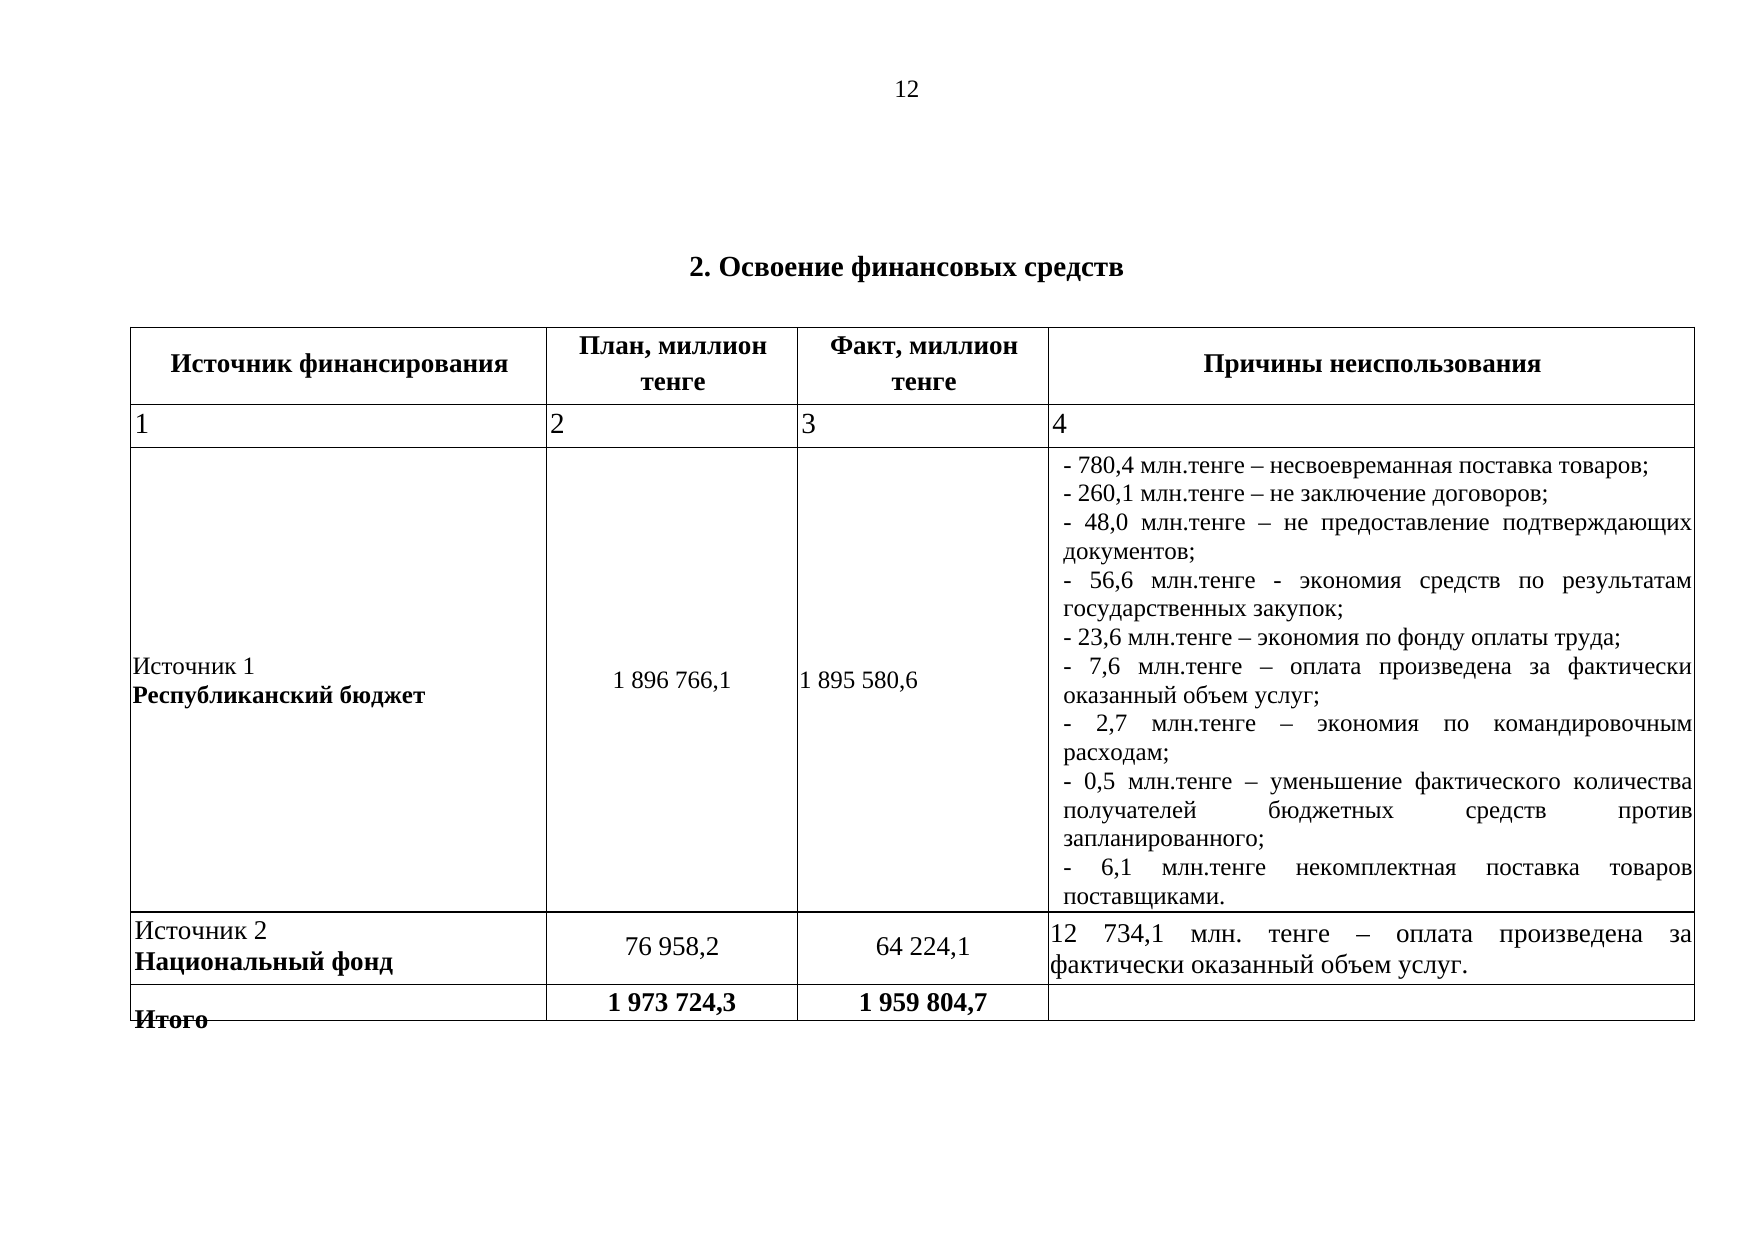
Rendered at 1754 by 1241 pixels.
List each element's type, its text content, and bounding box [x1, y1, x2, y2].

table_cell 12 734,1 млн. тенге – оплата произведена за фактически оказанный объем услуг. [1049, 913, 1694, 984]
table_cell 1 896 766,1 [547, 448, 797, 911]
table_header План, миллион тенге [547, 328, 797, 403]
text 2. Освоение финансовых средств [118, 249, 1695, 283]
table_cell - 780,4 млн.тенге – несвоевреманная поставка товаров; - 260,1 млн.тенге – не заключение договоров; - 48,0 млн.тенге – не предоставление подтверждающих документов; - 56,6 млн.тенге - экономия средств по результатам государственных закупок; - 23,6 млн.тенге – экономия по фонду оплаты труда; - 7,6 млн.тенге – оплата произведена за фактически оказанный объем услуг; - 2,7 млн.тенге – экономия по командировочным расходам; - 0,5 млн.тенге – уменьшение фактического количества получателей бюджетных средств против запланированного; - 6,1 млн.тенге некомплектная поставка товаров поставщиками. [1049, 448, 1694, 911]
table_cell [1049, 985, 1694, 1020]
table_cell 3 [798, 405, 1048, 447]
table_cell Итого [131, 985, 546, 1020]
table_cell 1 [131, 405, 546, 447]
table_cell 1 973 724,3 [547, 985, 797, 1020]
table_cell 2 [547, 405, 797, 447]
table_cell 4 [1049, 405, 1694, 447]
table_cell 76 958,2 [547, 913, 797, 984]
table_cell Источник 1 Республиканский бюджет [131, 448, 546, 911]
table_cell 1 895 580,6 [798, 448, 1048, 911]
table_cell 1 959 804,7 [798, 985, 1048, 1020]
table_header Источник финансирования [131, 328, 546, 403]
table_header Причины неиспользования [1049, 328, 1694, 403]
table_header Факт, миллион тенге [798, 328, 1048, 403]
table_cell Источник 2 Национальный фонд [131, 913, 546, 984]
table_cell 64 224,1 [798, 913, 1048, 984]
